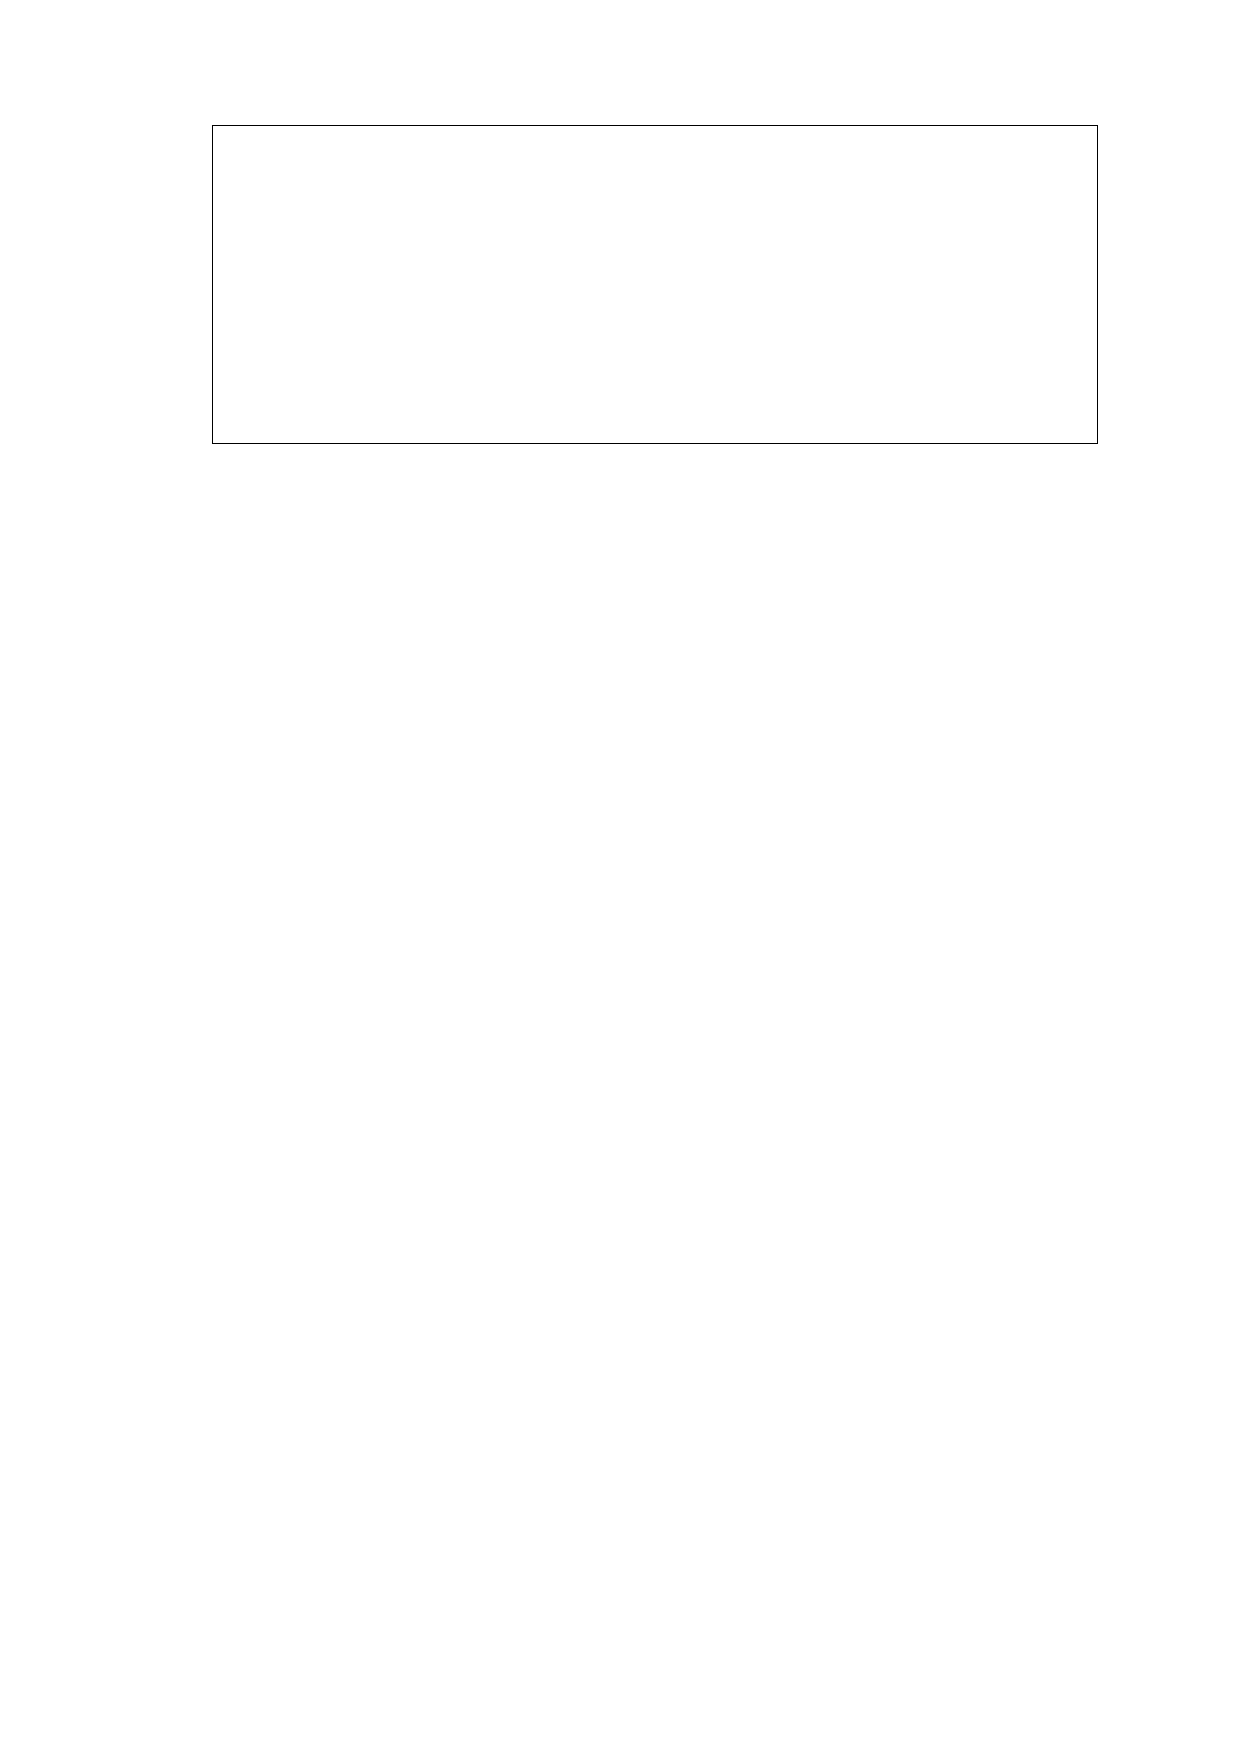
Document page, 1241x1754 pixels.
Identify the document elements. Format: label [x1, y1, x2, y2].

table_header [213, 126, 1097, 443]
